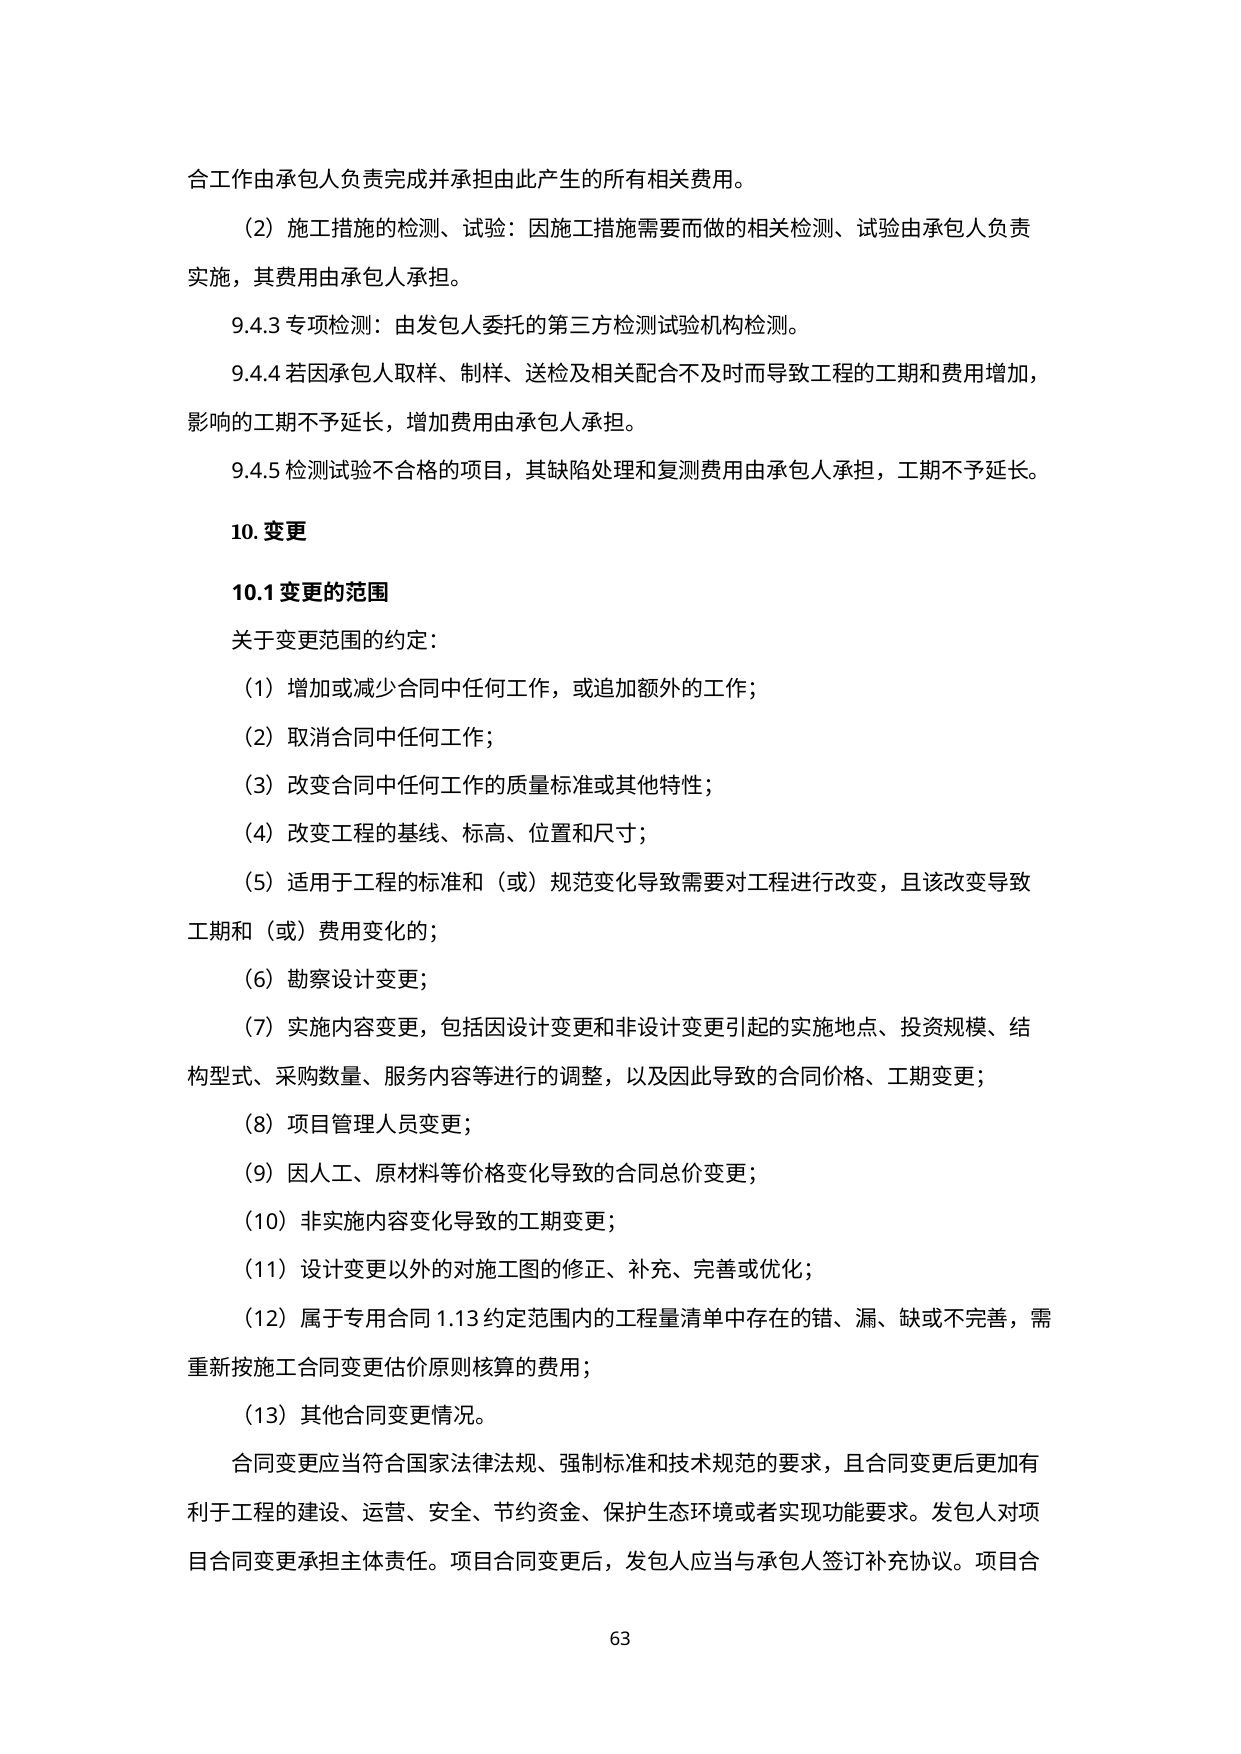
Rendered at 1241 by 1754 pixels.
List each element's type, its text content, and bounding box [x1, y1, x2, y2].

text 10.1变更的范围 [187, 574, 1053, 607]
text 9.4.3专项检测：由发包人委托的第三方检测试验机构检测。 [187, 307, 1053, 340]
text （6）勘察设计变更； [187, 962, 1053, 994]
text （4）改变工程的基线、标高、位置和尺寸； [187, 816, 1053, 849]
text （3）改变合同中任何工作的质量标准或其他特性； [187, 768, 1053, 800]
text （1）增加或减少合同中任何工作，或追加额外的工作； [187, 671, 1053, 704]
text （5）适用于工程的标准和（或）规范变化导致需要对工程进行改变，且该改变导致工期和（或）费用变化的； [187, 864, 1053, 946]
text 9.4.5检测试验不合格的项目，其缺陷处理和复测费用由承包人承担，工期不予延长。 [187, 453, 1053, 485]
text （13）其他合同变更情况。 [187, 1397, 1053, 1430]
text （10）非实施内容变化导致的工期变更； [187, 1204, 1053, 1236]
text （9）因人工、原材料等价格变化导致的合同总价变更； [187, 1155, 1053, 1188]
text （12）属于专用合同1.13约定范围内的工程量清单中存在的错、漏、缺或不完善，需重新按施工合同变更估价原则核算的费用； [187, 1300, 1053, 1382]
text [187, 1446, 1053, 1576]
text （2）取消合同中任何工作； [187, 719, 1053, 752]
text 9.4.4若因承包人取样、制样、送检及相关配合不及时而导致工程的工期和费用增加，影响的工期不予延长，增加费用由承包人承担。 [187, 356, 1053, 437]
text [187, 162, 1053, 194]
text （8）项目管理人员变更； [187, 1107, 1053, 1139]
text （7）实施内容变更，包括因设计变更和非设计变更引起的实施地点、投资规模、结构型式、采购数量、服务内容等进行的调整，以及因此导致的合同价格、工期变更； [187, 1010, 1053, 1091]
text （2）施工措施的检测、试验：因施工措施需要而做的相关检测、试验由承包人负责实施，其费用由承包人承担。 [187, 210, 1053, 292]
text （11）设计变更以外的对施工图的修正、补充、完善或优化； [187, 1252, 1053, 1284]
text 关于变更范围的约定： [187, 623, 1053, 655]
text 10. 变更 [187, 514, 1053, 546]
